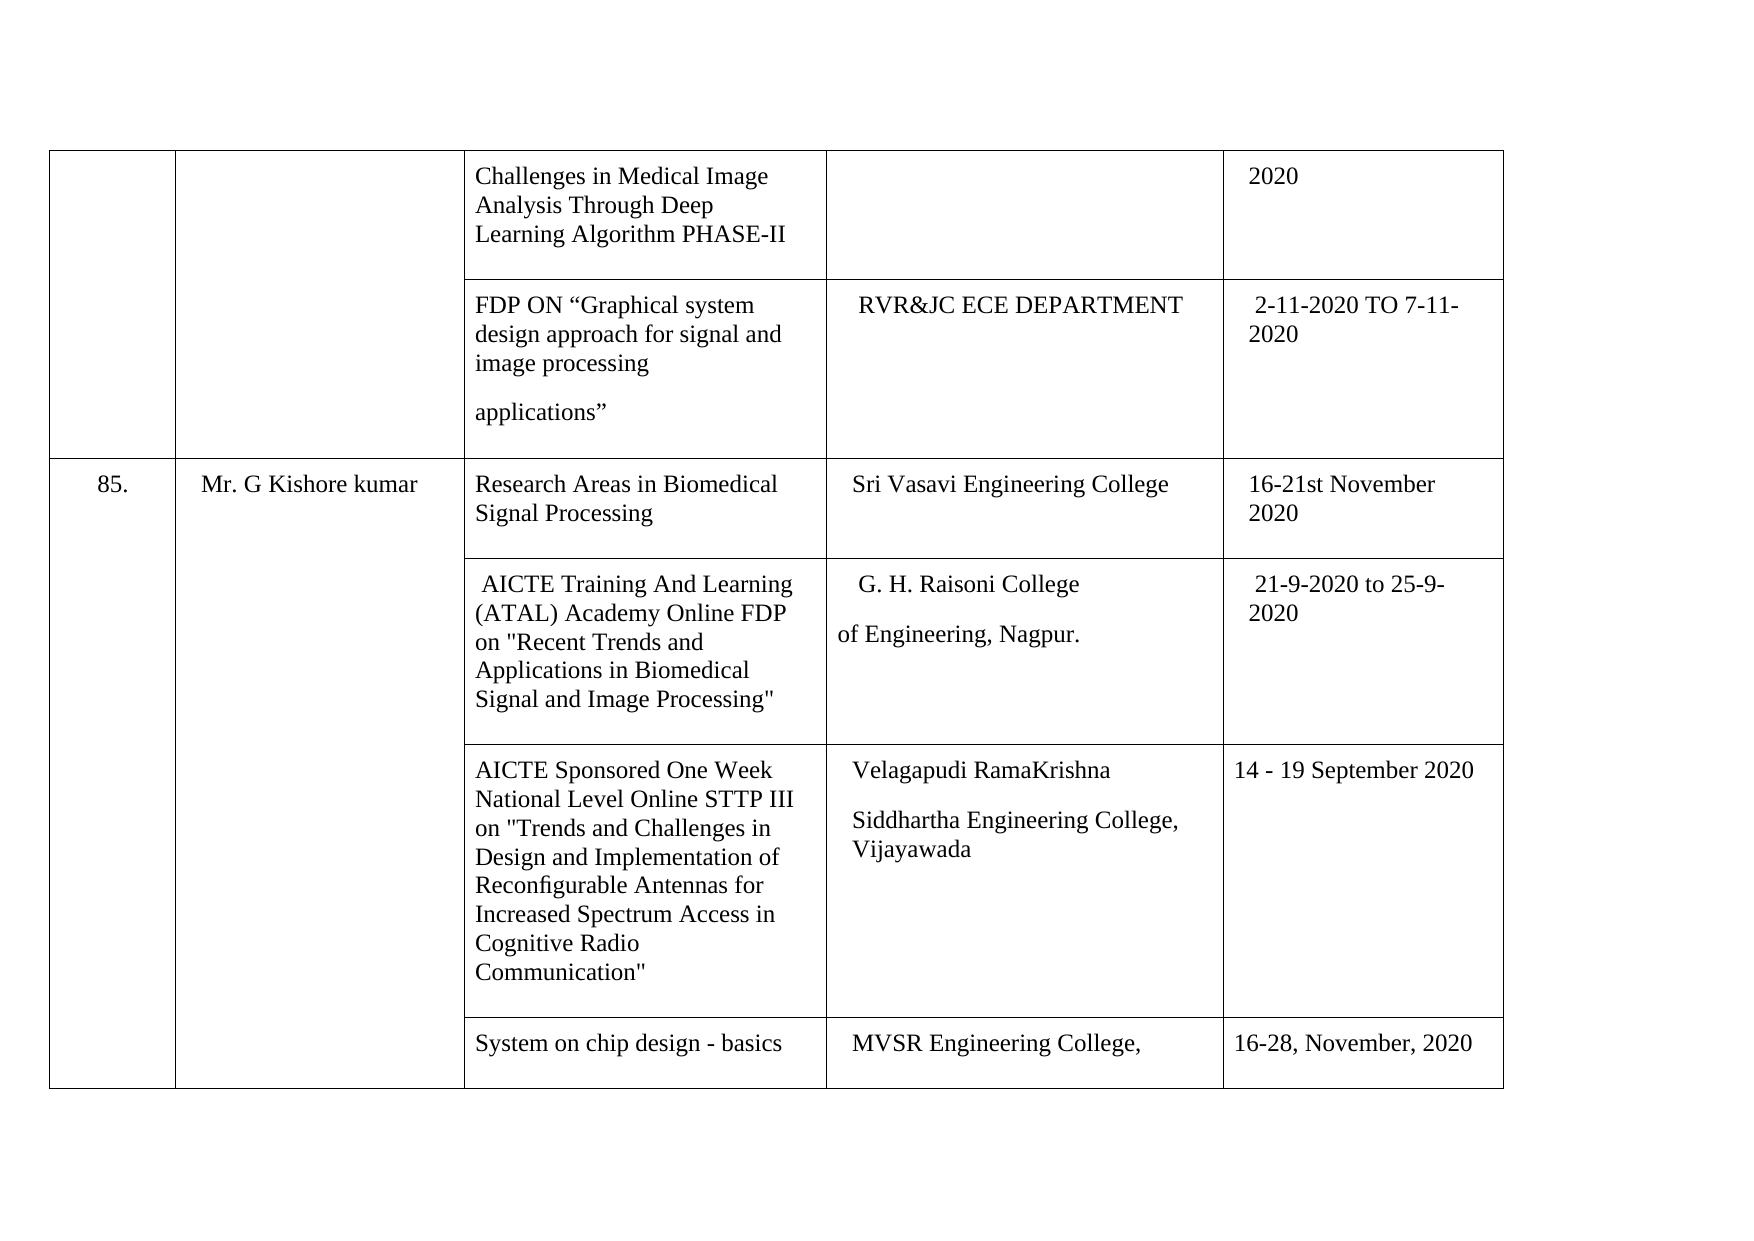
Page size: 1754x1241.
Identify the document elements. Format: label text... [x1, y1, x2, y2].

table_cell 2-11-2020 TO 7-11-2020 [1224, 280, 1503, 457]
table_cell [827, 151, 1223, 279]
table_cell 14 - 19 September 2020 [1224, 745, 1503, 1017]
table_cell Research Areas in Biomedical Signal Processing [465, 459, 826, 558]
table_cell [1224, 151, 1503, 279]
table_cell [1224, 1018, 1503, 1088]
table_cell Velagapudi RamaKrishna Siddhartha Engineering College, Vijayawada [827, 745, 1223, 1017]
table_cell Sri Vasavi Engineering College [827, 459, 1223, 558]
table_cell 21-9-2020 to 25-9-2020 [1224, 559, 1503, 744]
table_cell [465, 151, 826, 279]
table_cell AICTE Training And Learning (ATAL) Academy Online FDP on "Recent Trends and Applications in Biomedical Signal and Image Processing" [465, 559, 826, 744]
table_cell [827, 1018, 1223, 1088]
table_cell FDP ON “Graphical system design approach for signal and image processing applications” [465, 280, 826, 457]
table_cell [465, 1018, 826, 1088]
table_cell AICTE Sponsored One Week National Level Online STTP III on "Trends and Challenges in Design and Implementation of Reconﬁgurable Antennas for Increased Spectrum Access in Cognitive Radio Communication" [465, 745, 826, 1017]
table_cell RVR&JC ECE DEPARTMENT [827, 280, 1223, 457]
table_cell G. H. Raisoni College of Engineering, Nagpur. [827, 559, 1223, 744]
table_cell Mr. G Kishore kumar [176, 459, 464, 1088]
table_cell 16-21st November 2020 [1224, 459, 1503, 558]
table_cell [50, 459, 175, 1088]
